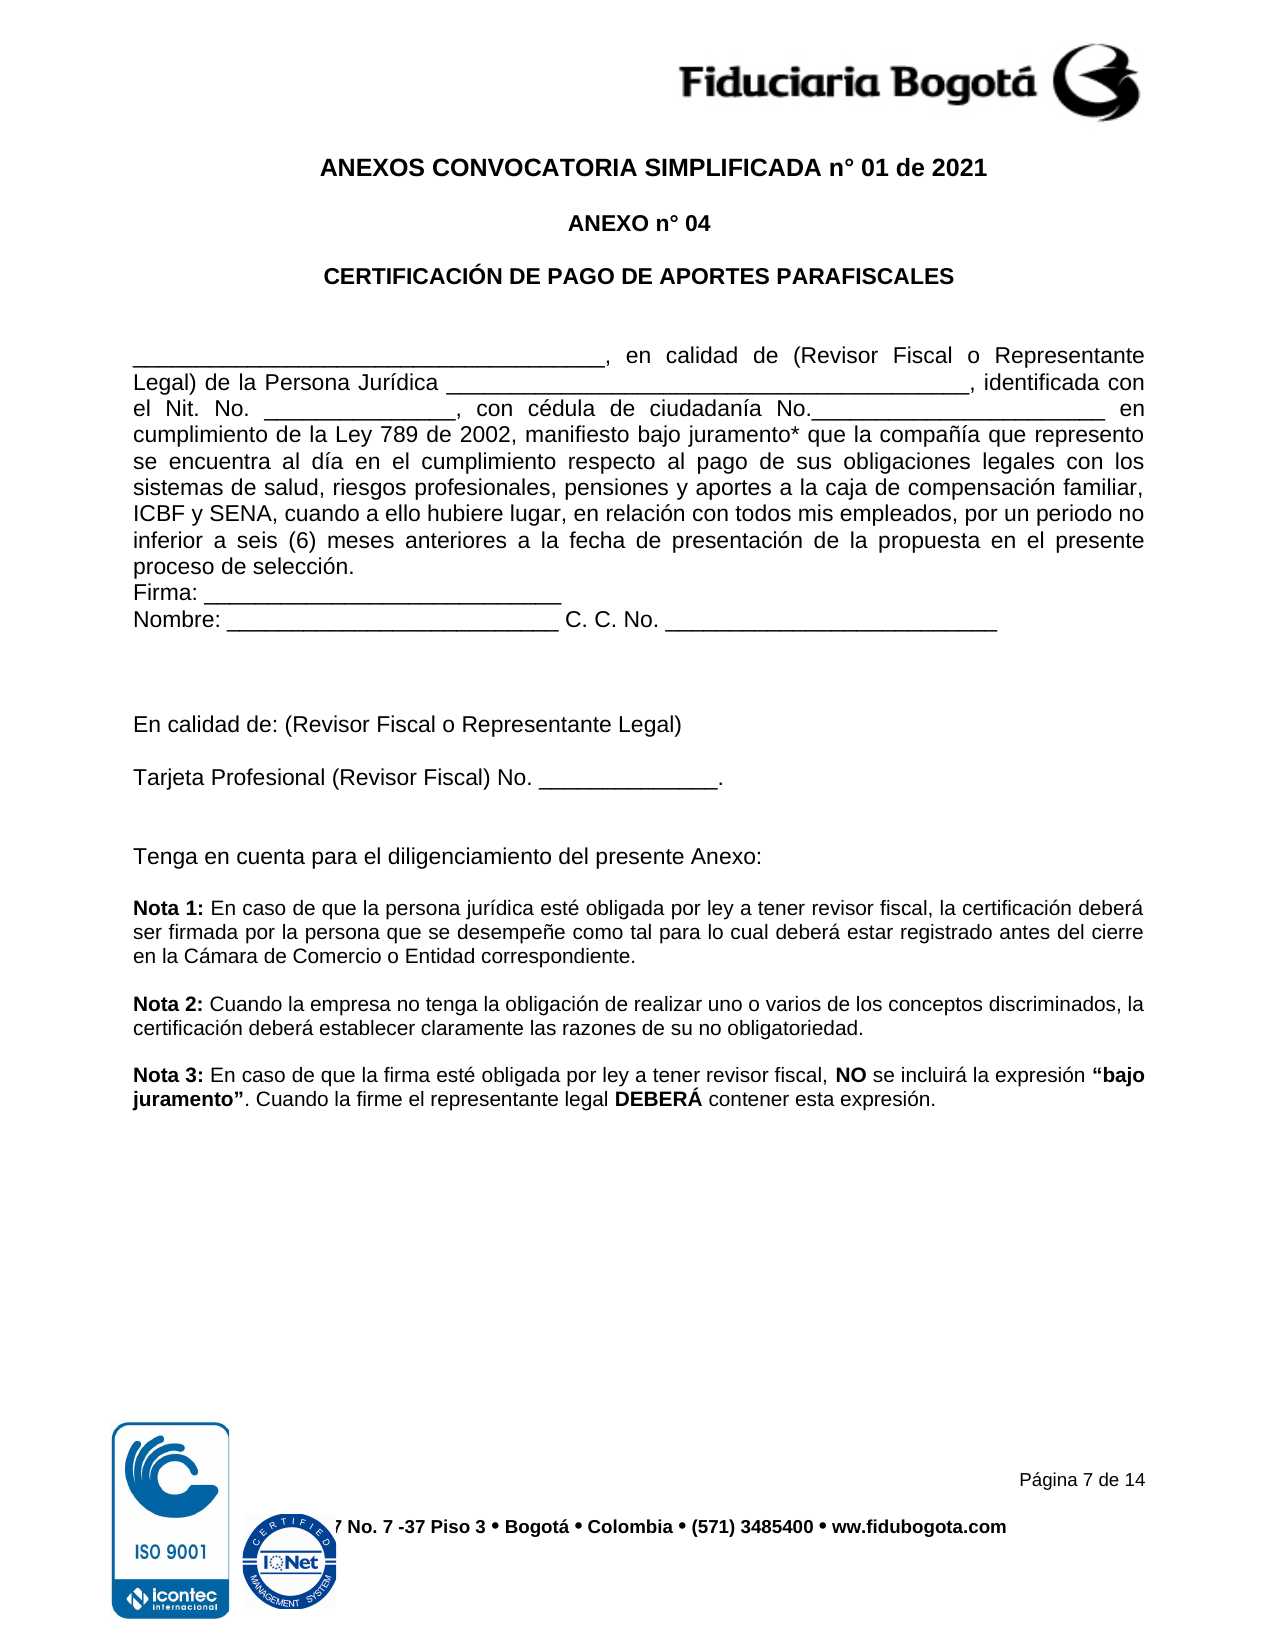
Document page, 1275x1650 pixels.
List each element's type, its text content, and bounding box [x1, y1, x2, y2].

text CERTIFICACIÓN DE PAGO DE APORTES PARAFISCALES [133, 263, 1145, 289]
text _____________________________________, en calidad de (Revisor Fiscal o Representante Legal) de la Persona Jurídica _________________________________________, identificada con el Nit. No. _______________, con cédula de ciudadanía No._______________________ en cumplimiento de la Ley 789 de 2002, manifiesto bajo juramento* que la compañía que represento se encuentra al día en el cumplimiento respecto al pago de sus obligaciones legales con los sistemas de salud, riesgos profesionales, pensiones y aportes a la caja de compensación familiar, ICBF y SENA, cuando a ello hubiere lugar, en relación con todos mis empleados, por un periodo no inferior a seis (6) meses anteriores a la fecha de presentación de la propuesta en el presente proceso de selección. [133, 342, 1145, 579]
picture [242, 1514, 337, 1608]
text En calidad de: (Revisor Fiscal o Representante Legal) [133, 711, 1145, 737]
text Tenga en cuenta para el diligenciamiento del presente Anexo: [133, 843, 1145, 869]
text Nota 3: En caso de que la firma esté obligada por ley a tener revisor fiscal, NO se incluirá la expresión “bajo juramento”. Cuando la firme el representante legal DEBERÁ contener esta expresión. [133, 1063, 1145, 1111]
picture [613, 30, 1261, 134]
text ANEXO n° 04 [133, 210, 1145, 237]
text Firma: ____________________________ [133, 579, 1145, 606]
text Tarjeta Profesional (Revisor Fiscal) No. ______________. [133, 764, 1145, 790]
text Nombre: __________________________ C. C. No. __________________________ [133, 606, 1145, 632]
text Nota 2: Cuando la empresa no tenga la obligación de realizar uno o varios de los conceptos discriminados, la certificación deberá establecer claramente las razones de su no obligatoriedad. [133, 991, 1145, 1039]
text Nota 1: En caso de que la persona jurídica esté obligada por ley a tener revisor fiscal, la certificación deberá ser firmada por la persona que se desempeñe como tal para lo cual deberá estar registrado antes del cierre en la Cámara de Comercio o Entidad correspondiente. [133, 896, 1145, 967]
